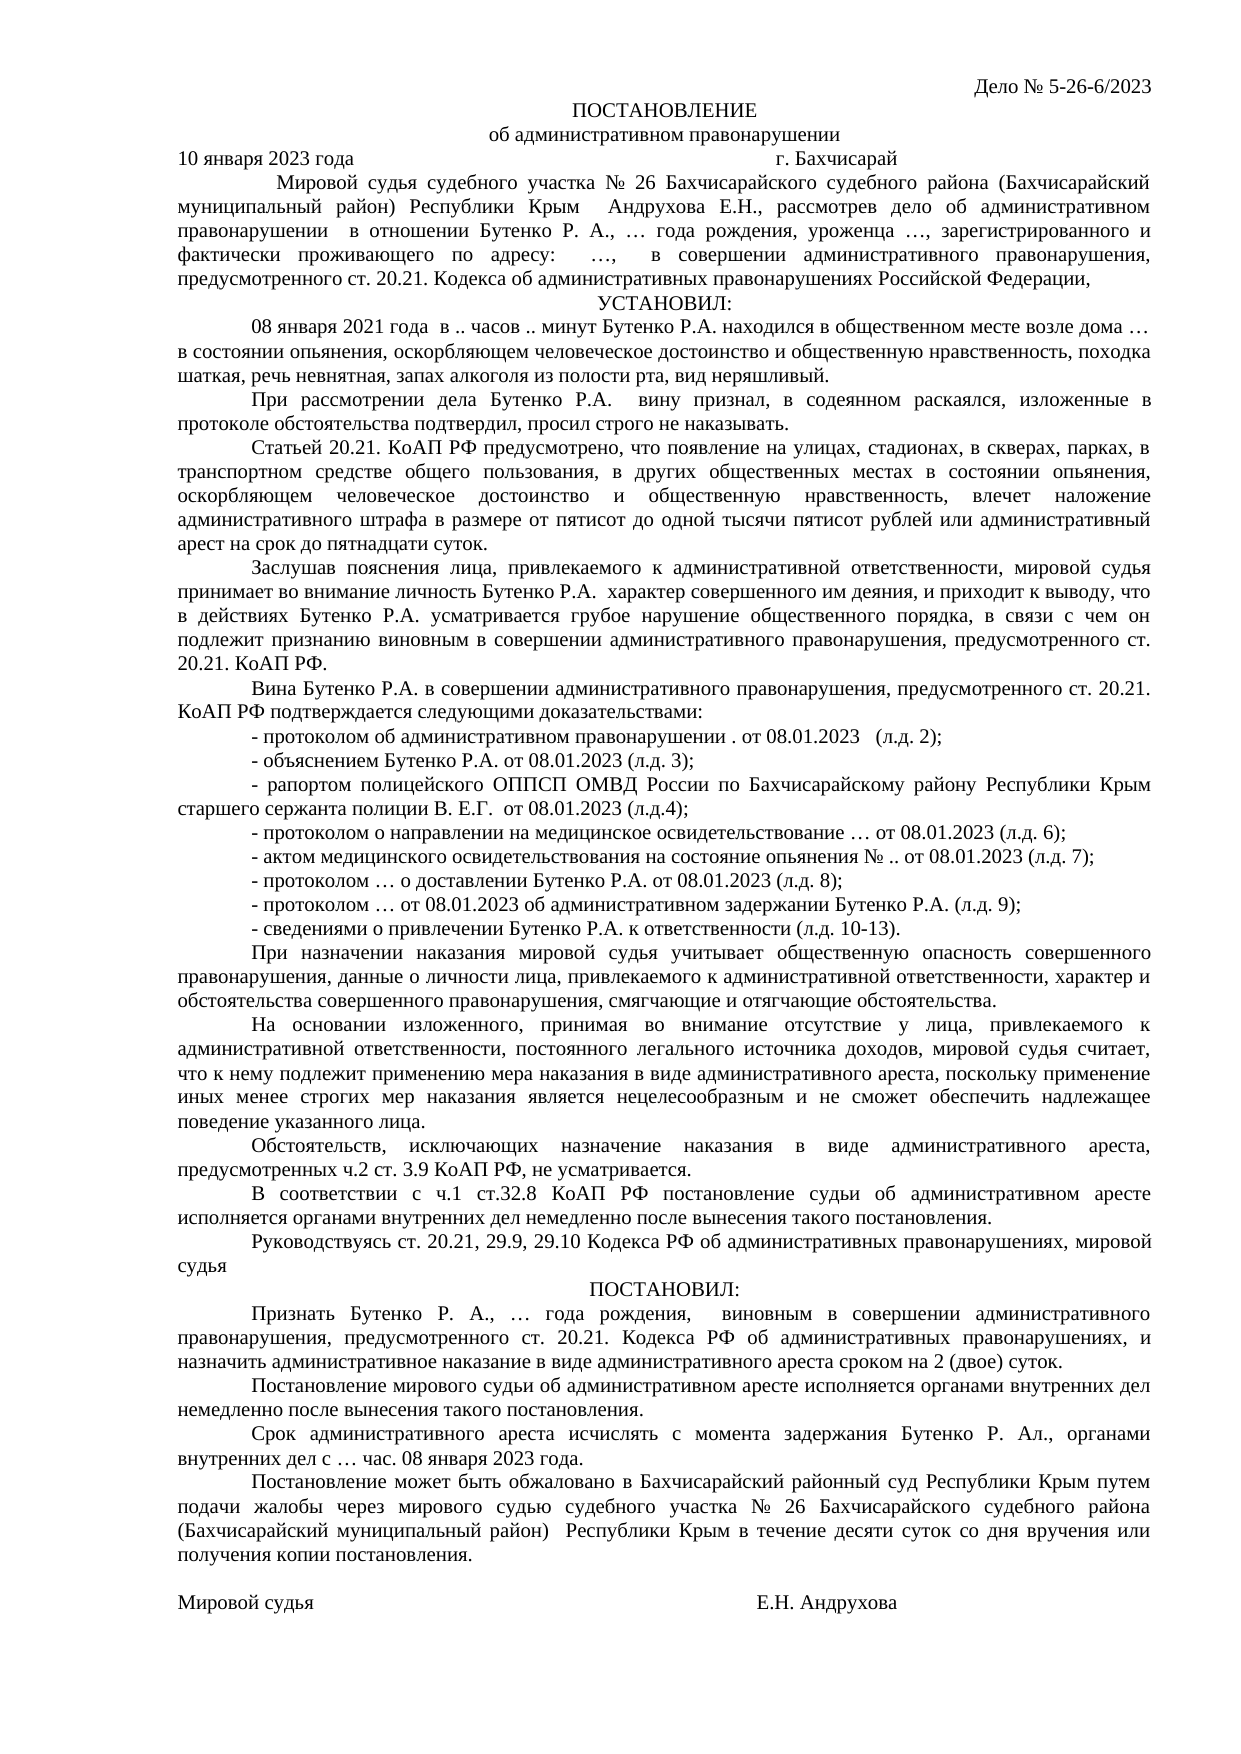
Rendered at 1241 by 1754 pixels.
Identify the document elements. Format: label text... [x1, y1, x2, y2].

text УСТАНОВИЛ: [177, 290, 1152, 314]
text Срок административного ареста исчислять с момента задержания Бутенко Р. Ал., органами внутренних дел с … час. 08 января 2023 года. [177, 1421, 1152, 1469]
text 08 января 2021 года в .. часов .. минут Бутенко Р.А. находился в общественном месте возле дома … в состоянии опьянения, оскорбляющем человеческое достоинство и общественную нравственность, походка шаткая, речь невнятная, запах алкоголя из полости рта, вид неряшливый. [177, 314, 1152, 387]
text Мировой судья Е.Н. Андрухова [177, 1590, 1152, 1614]
text - протоколом об административном правонарушении . от 08.01.2023 (л.д. 2); [177, 723, 1152, 748]
text - объяснением Бутенко Р.А. от 08.01.2023 (л.д. 3); [177, 748, 1152, 772]
text При рассмотрении дела Бутенко Р.А. вину признал, в содеянном раскаялся, изложенные в протоколе обстоятельства подтвердил, просил строго не наказывать. [177, 387, 1152, 435]
text - протоколом … о доставлении Бутенко Р.А. от 08.01.2023 (л.д. 8); [177, 868, 1152, 892]
text Дело № 5-26-6/2023 [177, 74, 1152, 98]
text - сведениями о привлечении Бутенко Р.А. к ответственности (л.д. 10-13). [177, 916, 1152, 940]
text Заслушав пояснения лица, привлекаемого к административной ответственности, мировой судья принимает во внимание личность Бутенко Р.А. характер совершенного им деяния, и приходит к выводу, что в действиях Бутенко Р.А. усматривается грубое нарушение общественного порядка, в связи с чем он подлежит признанию виновным в совершении административного правонарушения, предусмотренного ст. 20.21. КоАП РФ. [177, 555, 1152, 675]
text Вина Бутенко Р.А. в совершении административного правонарушения, предусмотренного ст. 20.21. КоАП РФ подтверждается следующими доказательствами: [177, 675, 1152, 723]
text - рапортом полицейского ОППСП ОМВД России по Бахчисарайскому району Республики Крым старшего сержанта полиции В. Е.Г. от 08.01.2023 (л.д.4); [177, 772, 1152, 820]
text Постановление мирового судьи об административном аресте исполняется органами внутренних дел немедленно после вынесения такого постановления. [177, 1373, 1152, 1421]
text ПОСТАНОВИЛ: [177, 1277, 1152, 1301]
text Мировой судья судебного участка № 26 Бахчисарайского судебного района (Бахчисарайский муниципальный район) Республики Крым Андрухова Е.Н., рассмотрев дело об административном правонарушении в отношении Бутенко Р. А., … года рождения, уроженца …, зарегистрированного и фактически проживающего по адресу: …, в совершении административного правонарушения, предусмотренного ст. 20.21. Кодекса об административных правонарушениях Российской Федерации, [177, 170, 1152, 290]
text Руководствуясь ст. 20.21, 29.9, 29.10 Кодекса РФ об административных правонарушениях, мировой судья [177, 1229, 1152, 1277]
text ПОСТАНОВЛЕНИЕ [177, 98, 1152, 122]
text Статьей 20.21. КоАП РФ предусмотрено, что появление на улицах, стадионах, в скверах, парках, в транспортном средстве общего пользования, в других общественных местах в состоянии опьянения, оскорбляющем человеческое достоинство и общественную нравственность, влечет наложение административного штрафа в размере от пятисот до одной тысячи пятисот рублей или административный арест на срок до пятнадцати суток. [177, 435, 1152, 555]
text Постановление может быть обжаловано в Бахчисарайский районный суд Республики Крым путем подачи жалобы через мирового судью судебного участка № 26 Бахчисарайского судебного района (Бахчисарайский муниципальный район) Республики Крым в течение десяти суток со дня вручения или получения копии постановления. [177, 1469, 1152, 1566]
text - протоколом … от 08.01.2023 об административном задержании Бутенко Р.А. (л.д. 9); [177, 892, 1152, 916]
text В соответствии с ч.1 ст.32.8 КоАП РФ постановление судьи об административном аресте исполняется органами внутренних дел немедленно после вынесения такого постановления. [177, 1181, 1152, 1229]
text об административном правонарушении [177, 122, 1152, 146]
text - протоколом о направлении на медицинское освидетельствование … от 08.01.2023 (л.д. 6); [177, 820, 1152, 844]
text Признать Бутенко Р. А., … года рождения, виновным в совершении административного правонарушения, предусмотренного ст. 20.21. Кодекса РФ об административных правонарушениях, и назначить административное наказание в виде административного ареста сроком на 2 (двое) суток. [177, 1301, 1152, 1373]
text Обстоятельств, исключающих назначение наказания в виде административного ареста, предусмотренных ч.2 ст. 3.9 КоАП РФ, не усматривается. [177, 1133, 1152, 1181]
text При назначении наказания мировой судья учитывает общественную опасность совершенного правонарушения, данные о личности лица, привлекаемого к административной ответственности, характер и обстоятельства совершенного правонарушения, смягчающие и отягчающие обстоятельства. [177, 940, 1152, 1012]
text На основании изложенного, принимая во внимание отсутствие у лица, привлекаемого к административной ответственности, постоянного легального источника доходов, мировой судья считает, что к нему подлежит применению мера наказания в виде административного ареста, поскольку применение иных менее строгих мер наказания является нецелесообразным и не сможет обеспечить надлежащее поведение указанного лица. [177, 1012, 1152, 1133]
text - актом медицинского освидетельствования на состояние опьянения № .. от 08.01.2023 (л.д. 7); [177, 844, 1152, 868]
text 10 января 2023 года г. Бахчисарай [177, 146, 1152, 170]
